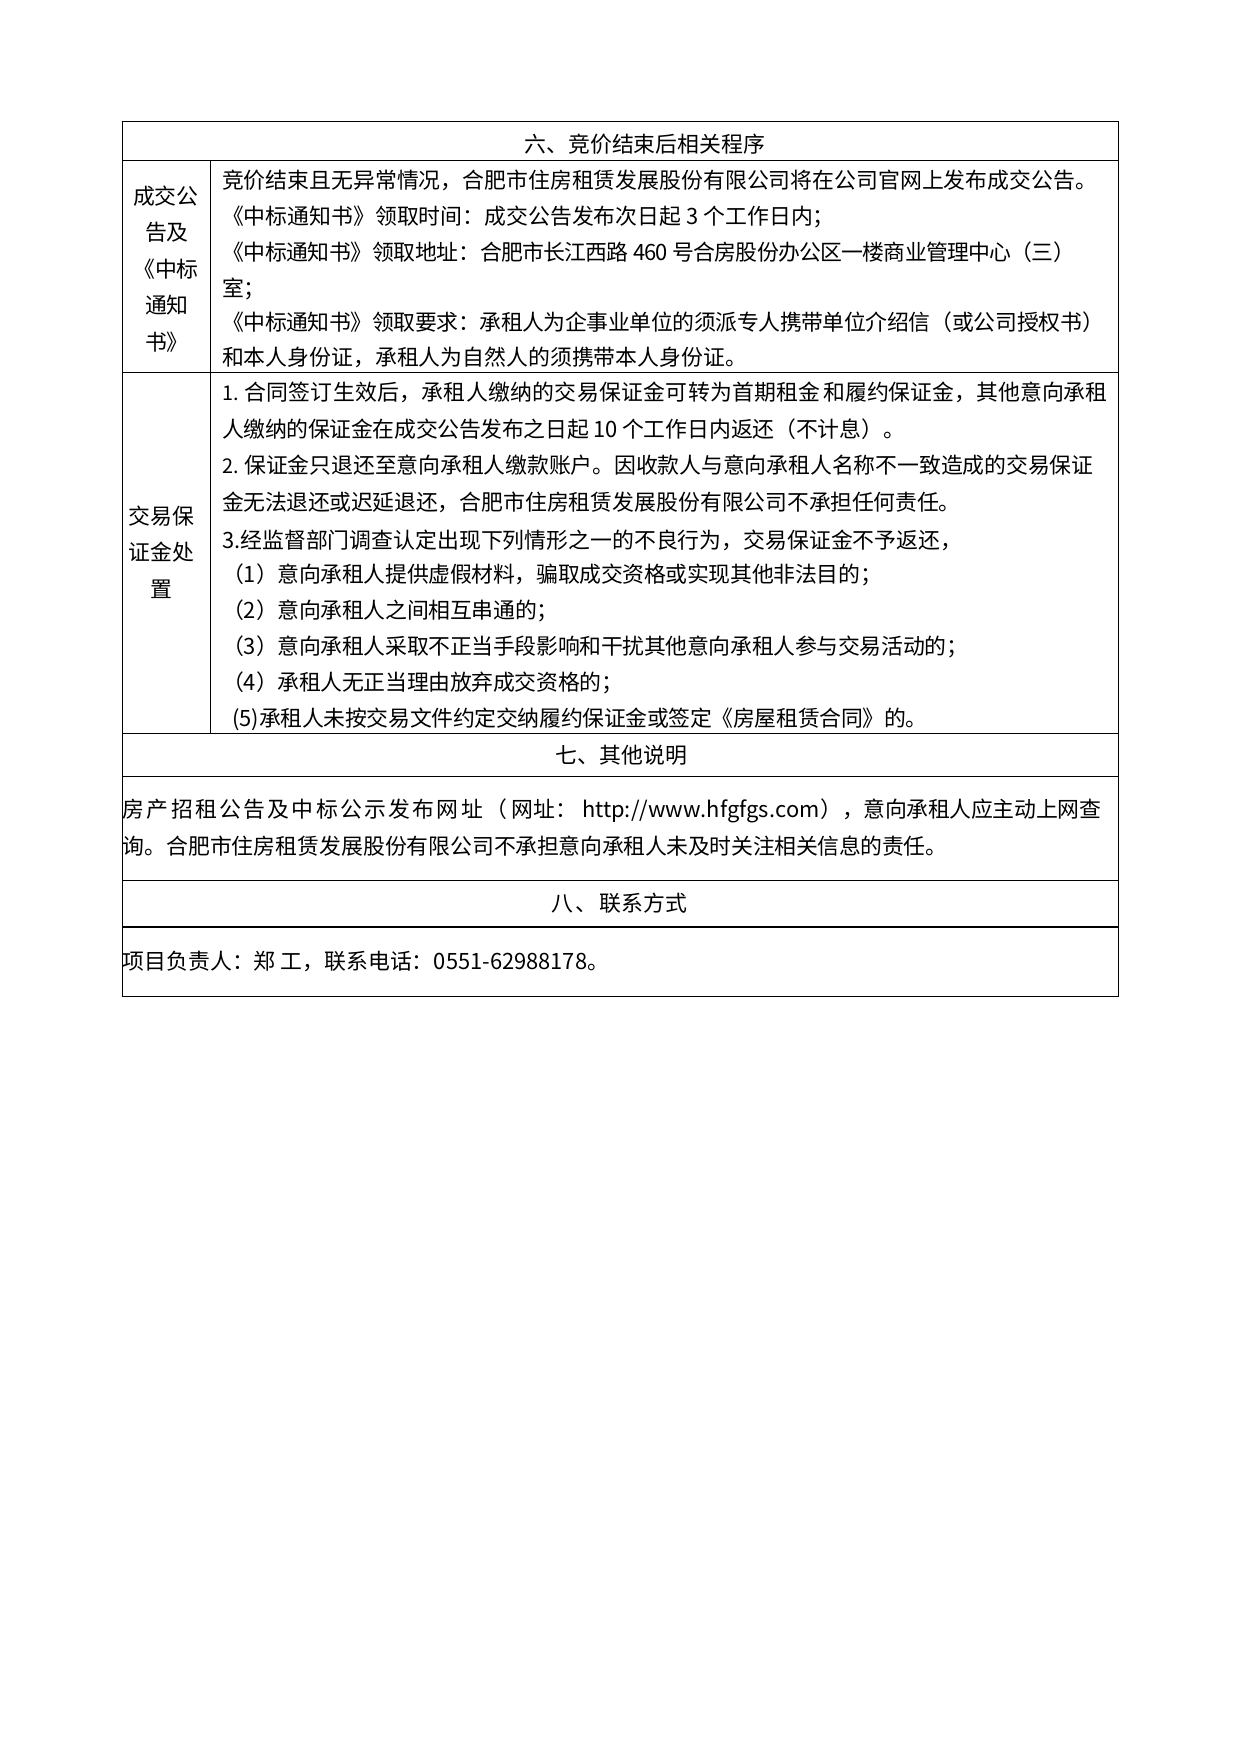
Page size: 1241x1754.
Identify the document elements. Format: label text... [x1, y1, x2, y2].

table_cell 七、其他说明 [123, 734, 1118, 776]
table_cell 房产招租公告及中标公示发布网址（ 网址： http://www.hfgfgs.com），意向承租人应主动上网查询。合肥市住房租赁发展股份有限公司不承担意向承租人未及时关注相关信息的责任。 [123, 777, 1118, 880]
table_cell 竞价结束且无异常情况，合肥市住房租赁发展股份有限公司将在公司官网上发布成交公告。 《中标通知书》领取时间：成交公告发布次日起 3 个工作日内； 《中标通知书》领取地址：合肥市长江西路460号合房股份办公区一楼商业管理中心（三）室； 《中标通知书》领取要求：承租人为企事业单位的须派专人携带单位介绍信（或公司授权书） 和本人身份证，承租人为自然人的须携带本人身份证。 [211, 161, 1118, 372]
table_cell 交易保证金处置 [123, 373, 210, 733]
table_cell 合同签订生效后，承租人缴纳的交易保证金可转为首期租金和履约保证金，其他意向承租人缴纳的保证金在成交公告发布之日起10个工作日内返还（不计息）。 保证金只退还至意向承租人缴款账户。因收款人与意向承租人名称不一致造成的交易保证金无法退还或迟延退还，合肥市住房租赁发展股份有限公司不承担任何责任。 3.经监督部门调查认定出现下列情形之一的不良行为，交易保证金不予返还， （1）意向承租人提供虚假材料，骗取成交资格或实现其他非法目的； （2）意向承租人之间相互串通的； （3）意向承租人采取不正当手段影响和干扰其他意向承租人参与交易活动的； （4）承租人无正当理由放弃成交资格的； (5)承租人未按交易文件约定交纳履约保证金或签定《房屋租赁合同》的。 [211, 373, 1118, 733]
table_cell 八、联系方式 [123, 881, 1118, 926]
table_header 六、竞价结束后相关程序 [123, 122, 1118, 159]
table_cell 成交公告及 《中标通知书》 [123, 161, 210, 372]
table_cell 项目负责人：郑 工，联系电话：0551-62988178。 [123, 928, 1118, 996]
